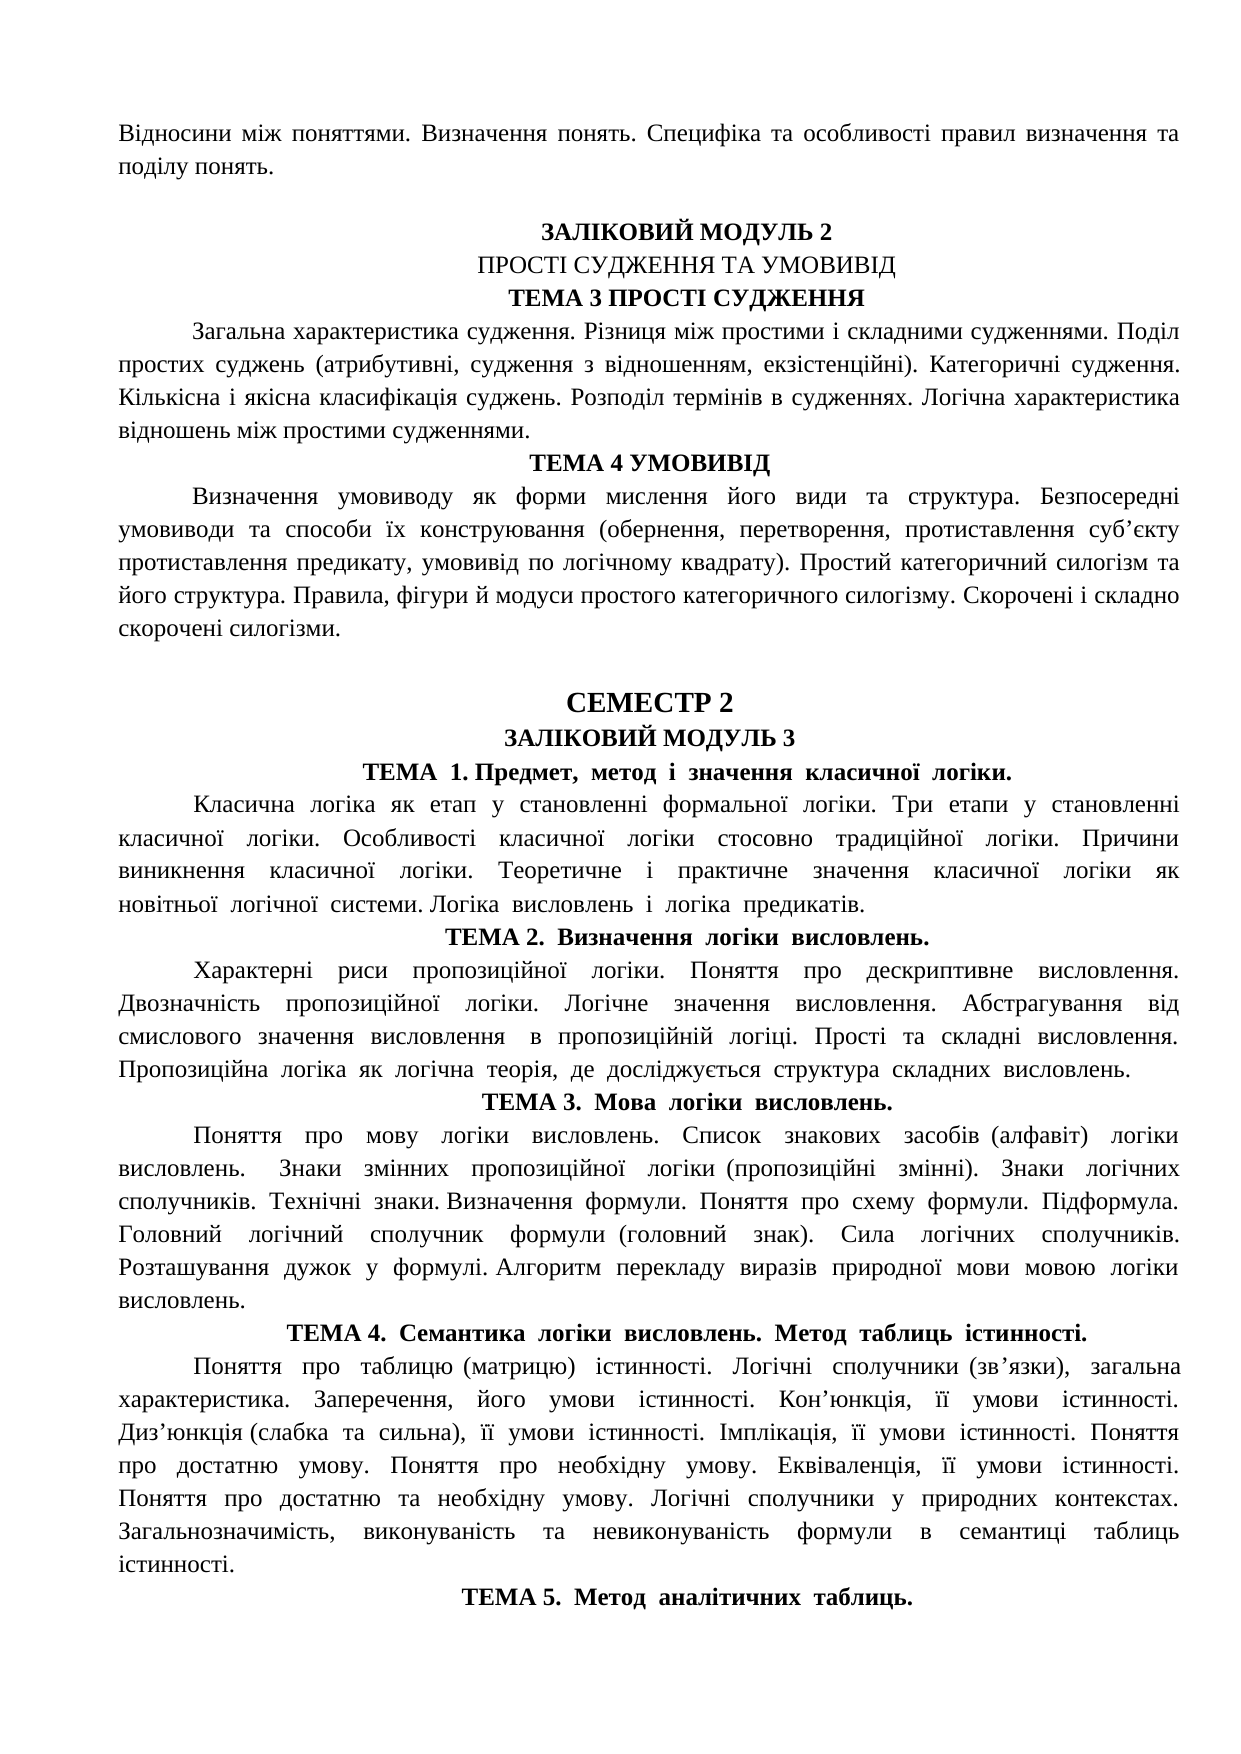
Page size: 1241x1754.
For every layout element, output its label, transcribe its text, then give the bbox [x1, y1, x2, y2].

text Загальна характеристика судження. Різниця між простими і складними судженнями. Поділ простих суджень (атрибутивні, судження з відношенням, екзістенційні). Категоричні судження. Кількісна і якісна класифікація суджень. Розподіл термінів в судженнях. Логічна характеристика відношень між простими судженнями. [118, 316, 1181, 444]
text ТЕМА 4. Семантика логіки висловлень. Метод таблиць істинності. [118, 1318, 1181, 1347]
text ТЕМА 3. Мова логіки висловлень. [118, 1087, 1181, 1116]
text СЕМЕСТР 2 [118, 685, 1181, 718]
text ТЕМА 4 УМОВИВІД [118, 448, 1181, 477]
text ТЕМА 2. Визначення логіки висловлень. [118, 922, 1181, 950]
text ПРОСТІ СУДЖЕННЯ ТА УМОВИВІД [118, 250, 1181, 279]
text ЗАЛІКОВИЙ МОДУЛЬ 3 [118, 723, 1181, 752]
text Класична логіка як етап у становленні формальної логіки. Три етапи у становленні класичної логіки. Особливості класичної логіки стосовно традиційної логіки. Причини виникнення класичної логіки. Теоретичне і практичне значення класичної логіки як новітньої логічної системи. Логіка висловлень і логіка предикатів. [118, 789, 1181, 917]
text ТЕМА 5. Метод аналітичних таблиць. [118, 1582, 1181, 1611]
text Поняття про мову логіки висловлень. Список знакових засобів (алфавіт) логіки висловлень. Знаки змінних пропозиційної логіки (пропозиційні змінні). Знаки логічних сполучників. Технічні знаки. Визначення формули. Поняття про схему формули. Підформула. Головний логічний сполучник формули (головний знак). Сила логічних сполучників. Розташування дужок у формулі. Алгоритм перекладу виразів природної мови мовою логіки висловлень. [118, 1120, 1181, 1314]
text ТЕМА 3 ПРОСТІ СУДЖЕННЯ [118, 283, 1181, 312]
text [118, 118, 1181, 180]
text ТЕМА 1. Предмет, метод і значення класичної логіки. [118, 757, 1181, 785]
text Визначення умовиводу як форми мислення його види та структура. Безпосередні умовиводи та способи їх конструювання (обернення, перетворення, протиставлення суб’єкту протиставлення предикату, умовивід по логічному квадрату). Простий категоричний силогізм та його структура. Правила, фігури й модуси простого категоричного силогізму. Скорочені і складно скорочені силогізми. [118, 481, 1181, 642]
text Поняття про таблицю (матрицю) істинності. Логічні сполучники (зв’язки), загальна характеристика. Заперечення, його умови істинності. Кон’юнкція, її умови істинності. Диз’юнкція (слабка та сильна), її умови істинності. Імплікація, її умови істинності. Поняття про достатню умову. Поняття про необхідну умову. Еквіваленція, її умови істинності. Поняття про достатню та необхідну умову. Логічні сполучники у природних контекстах. Загальнозначимість, виконуваність та невиконуваність формули в семантиці таблиць істинності. [118, 1351, 1181, 1578]
text ЗАЛІКОВИЙ МОДУЛЬ 2 [118, 217, 1181, 246]
text Характерні риси пропозиційної логіки. Поняття про дескриптивне висловлення. Двозначність пропозиційної логіки. Логічне значення висловлення. Абстрагування від смислового значення висловлення в пропозиційній логіці. Прості та складні висловлення. Пропозиційна логіка як логічна теорія, де досліджується структура складних висловлень. [118, 955, 1181, 1082]
